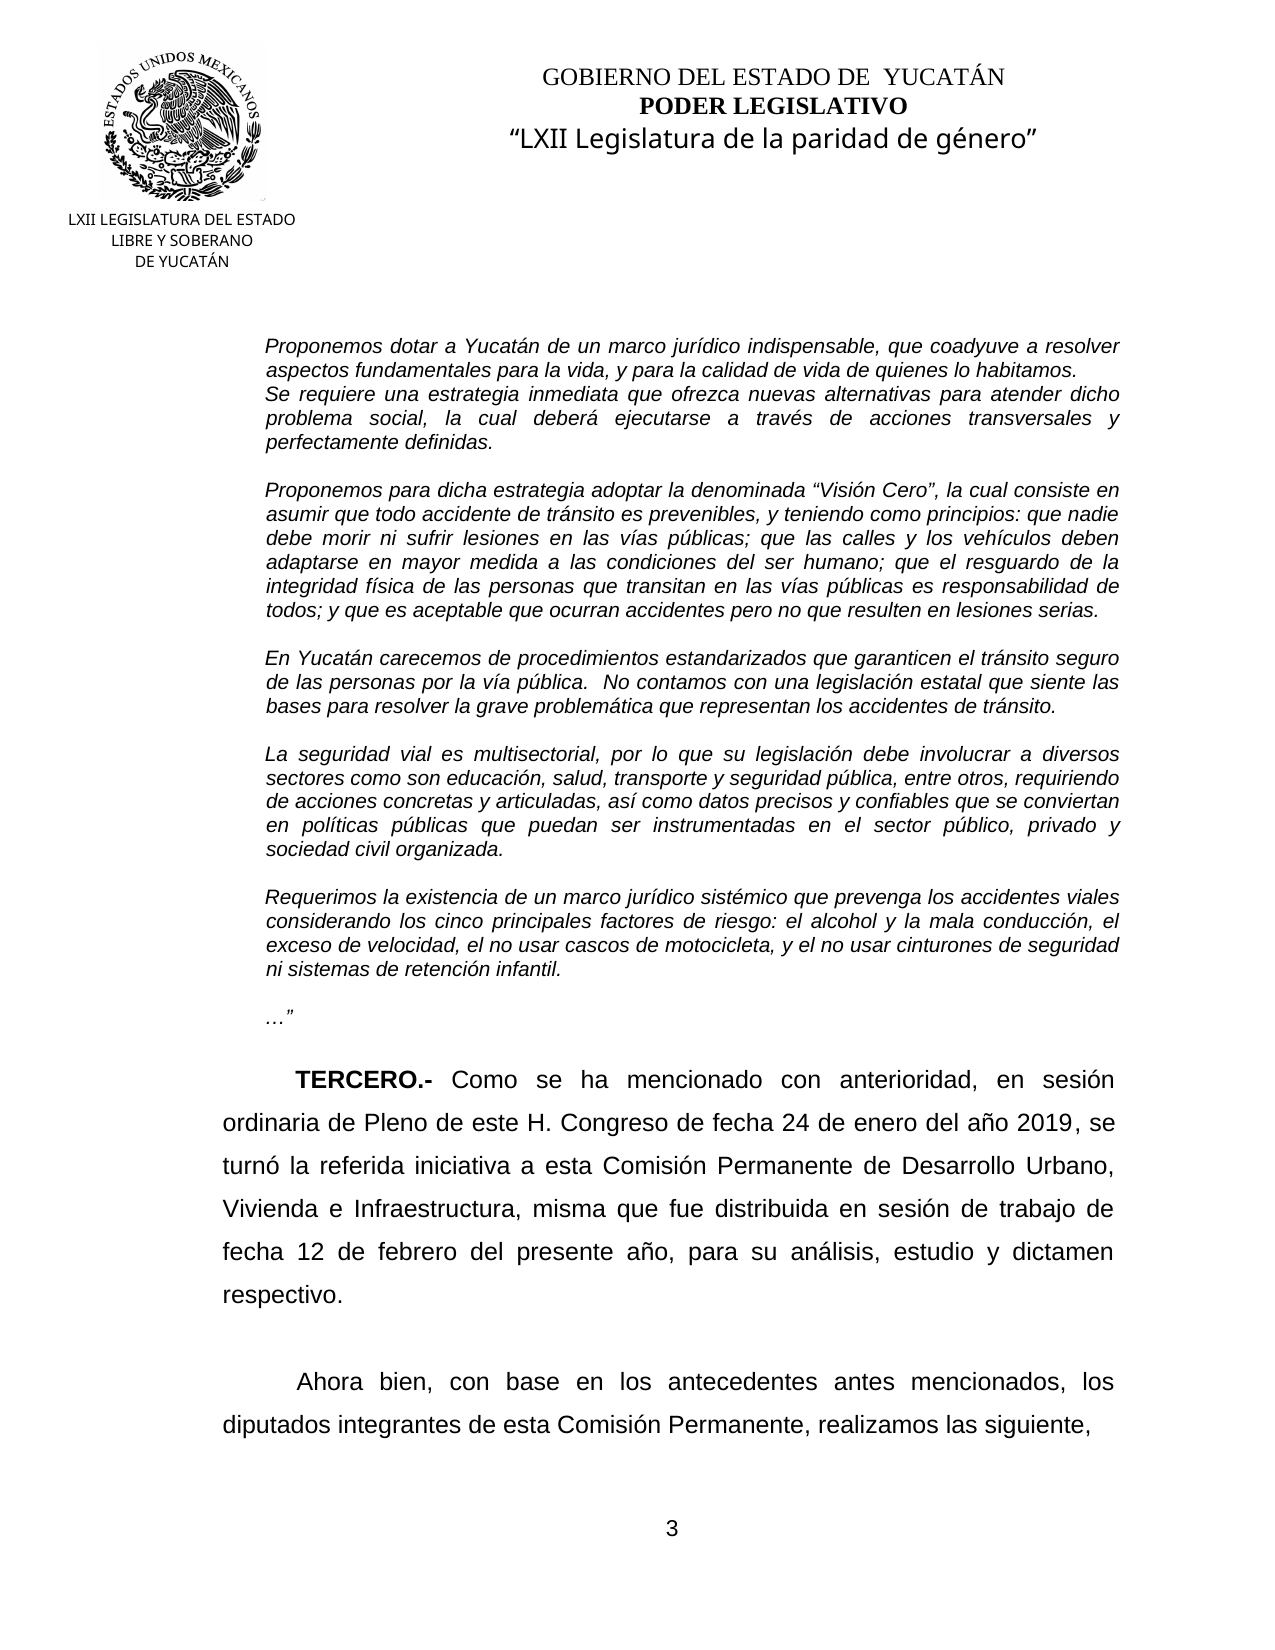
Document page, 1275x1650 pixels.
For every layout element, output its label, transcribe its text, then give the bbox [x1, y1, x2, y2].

text Se requiere una estrategia inmediata que ofrezca nuevas alternativas para atender dicho problema social, la cual deberá ejecutarse a través de acciones transversales y perfectamente definidas. [264, 382, 1123, 454]
text En Yucatán carecemos de procedimientos estandarizados que garanticen el tránsito seguro de las personas por la vía pública. No contamos con una legislación estatal que siente las bases para resolver la grave problemática que representan los accidentes de tránsito. [264, 646, 1123, 717]
text Proponemos dotar a Yucatán de un marco jurídico indispensable, que coadyuve a resolver aspectos fundamentales para la vida, y para la calidad de vida de quienes lo habitamos. [264, 334, 1123, 382]
text Proponemos para dicha estrategia adoptar la denominada “Visión Cero”, la cual consiste en asumir que todo accidente de tránsito es prevenibles, y teniendo como principios: que nadie debe morir ni sufrir lesiones en las vías públicas; que las calles y los vehículos deben adaptarse en mayor medida a las condiciones del ser humano; que el resguardo de la integridad física de las personas que transitan en las vías públicas es responsabilidad de todos; y que es aceptable que ocurran accidentes pero no que resulten en lesiones serias. [264, 478, 1123, 622]
text Ahora bien, con base en los antecedentes antes mencionados, los diputados integrantes de esta Comisión Permanente, realizamos las siguiente, [222, 1367, 1116, 1438]
text La seguridad vial es multisectorial, por lo que su legislación debe involucrar a diversos sectores como son educación, salud, transporte y seguridad pública, entre otros, requiriendo de acciones concretas y articuladas, así como datos precisos y confiables que se conviertan en políticas públicas que puedan ser instrumentadas en el sector público, privado y sociedad civil organizada. [264, 741, 1123, 861]
text …” [264, 1005, 1123, 1029]
picture [98, 42, 267, 201]
text Requerimos la existencia de un marco jurídico sistémico que prevenga los accidentes viales considerando los cinco principales factores de riesgo: el alcohol y la mala conducción, el exceso de velocidad, el no usar cascos de motocicleta, y el no usar cinturones de seguridad ni sistemas de retención infantil. [264, 885, 1123, 981]
text TERCERO.- Como se ha mencionado con anterioridad, en sesión ordinaria de Pleno de este H. Congreso de fecha 24 de enero del año 2019, se turnó la referida iniciativa a esta Comisión Permanente de Desarrollo Urbano, Vivienda e Infraestructura, misma que fue distribuida en sesión de trabajo de fecha 12 de febrero del presente año, para su análisis, estudio y dictamen respectivo. [222, 1065, 1116, 1309]
